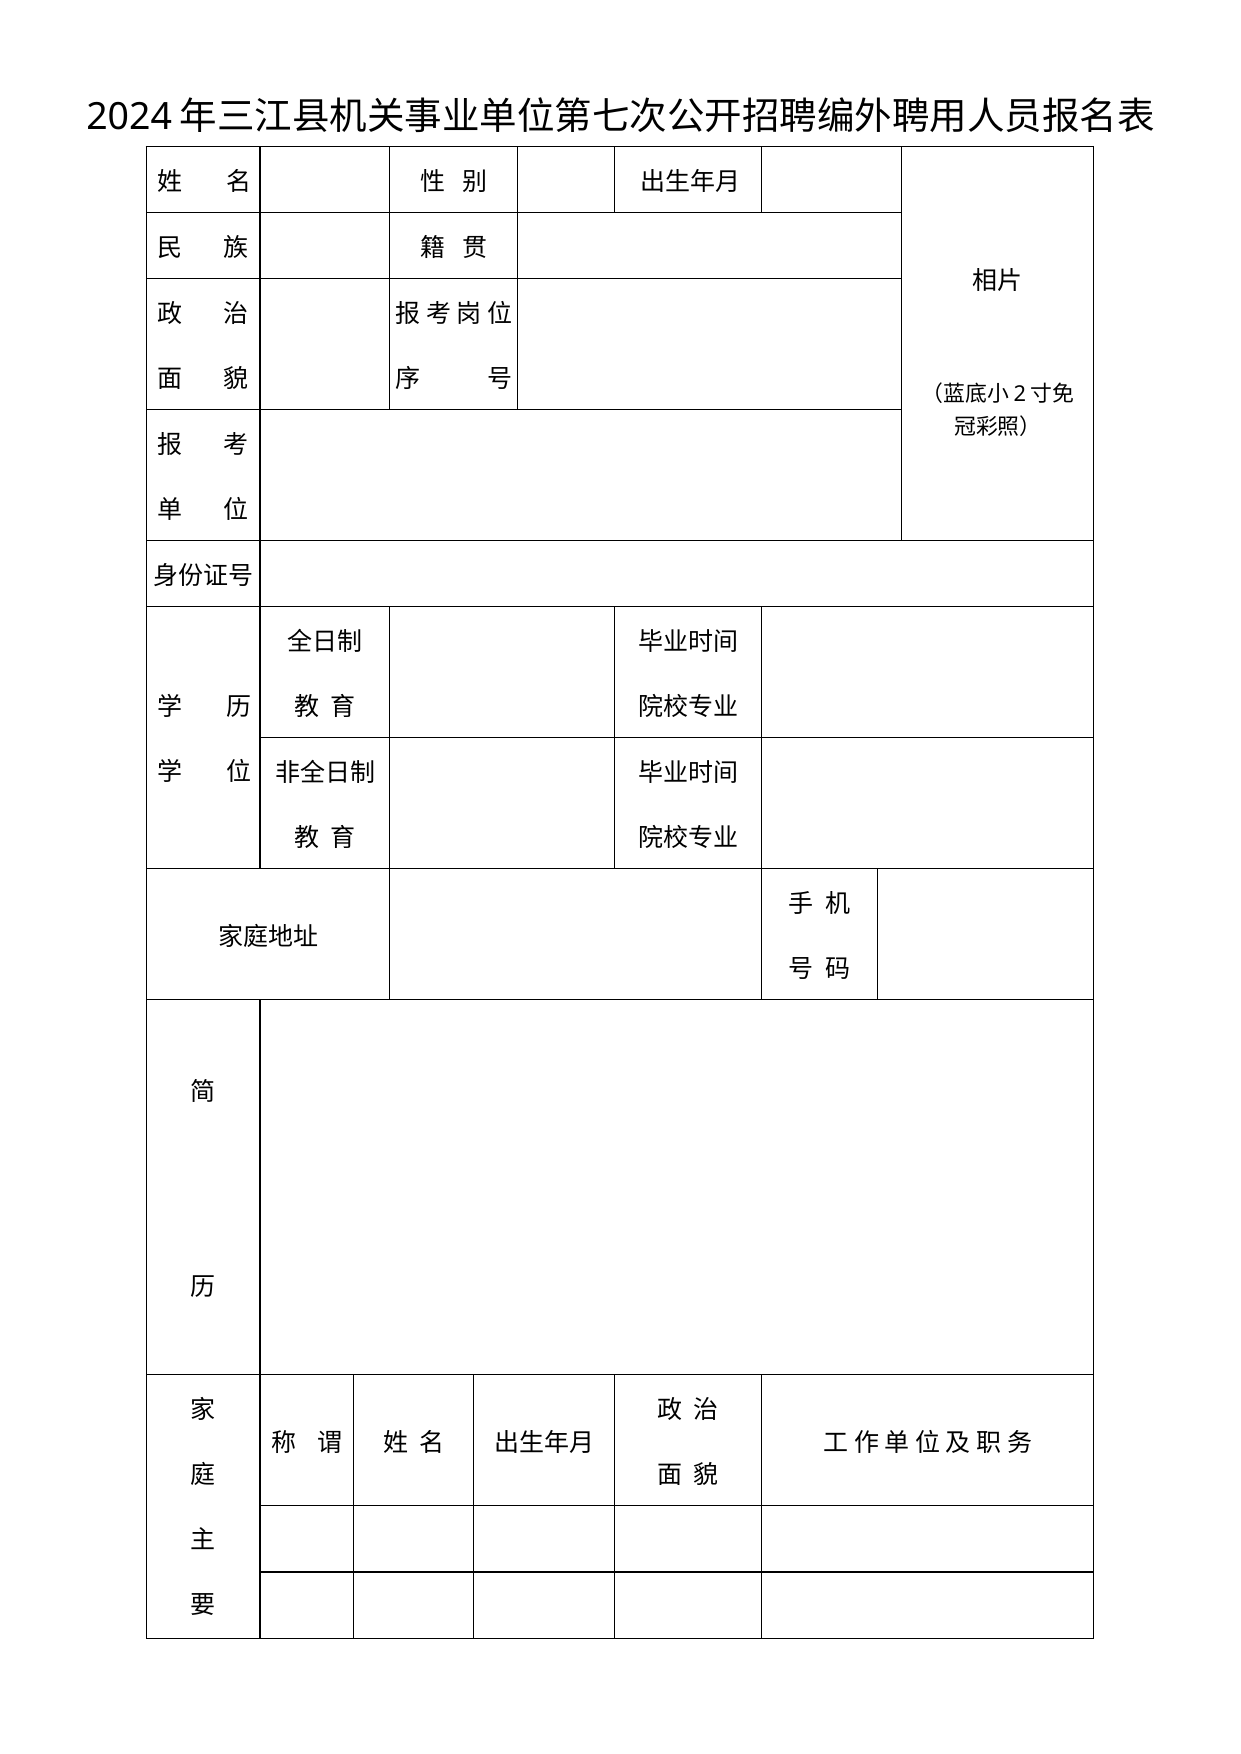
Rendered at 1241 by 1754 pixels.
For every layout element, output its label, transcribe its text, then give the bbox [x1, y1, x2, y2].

table_cell 称谓 [261, 1375, 353, 1505]
table_cell 政治 面貌 [147, 279, 259, 409]
table_cell 报考 单位 [147, 410, 259, 540]
table_header [518, 147, 614, 212]
table_cell [261, 1573, 353, 1637]
table_cell 学历 学位 [147, 607, 259, 868]
table_header [261, 147, 389, 212]
table_cell [518, 279, 901, 409]
table_cell [762, 1506, 1093, 1571]
table_cell [261, 1000, 1093, 1374]
table_cell [390, 607, 614, 737]
table_cell 手 机 号 码 [762, 869, 877, 999]
table_cell 民族 [147, 213, 259, 278]
table_cell [354, 1506, 473, 1571]
table_cell [261, 213, 389, 278]
table_header 姓名 [147, 147, 259, 212]
table_cell 籍 贯 [390, 213, 517, 278]
table_cell [762, 607, 1093, 737]
table_cell 家 庭 主 要 成 员 [147, 1375, 259, 1637]
table_cell [474, 1573, 614, 1637]
table_cell 全日制 教 育 [261, 607, 389, 737]
table_header 出生年月 [615, 147, 761, 212]
table_cell [390, 869, 761, 999]
table_cell [261, 410, 901, 540]
table_cell [615, 1573, 761, 1637]
text 2024年三江县机关事业单位第七次公开招聘编外聘用人员报名表 [75, 81, 1165, 146]
table_cell 非全日制 教 育 [261, 738, 389, 868]
table_cell [354, 1573, 473, 1637]
table_cell [390, 738, 614, 868]
table_cell 毕业时间 院校专业 [615, 607, 761, 737]
table_cell [762, 738, 1093, 868]
table_header 性 别 [390, 147, 517, 212]
table_cell [474, 1506, 614, 1571]
table_cell 身份证号 [147, 541, 259, 606]
table_header 相片 （蓝底小2寸免冠彩照） [902, 147, 1093, 540]
table_cell 毕业时间 院校专业 [615, 738, 761, 868]
table_cell 工 作 单 位 及 职 务 [762, 1375, 1093, 1505]
table_cell 姓 名 [354, 1375, 473, 1505]
table_cell 政 治 面 貌 [615, 1375, 761, 1505]
table_cell [261, 279, 389, 409]
table_header [762, 147, 901, 212]
table_cell [762, 1573, 1093, 1637]
table_cell [261, 1506, 353, 1571]
table_cell 家庭地址 [147, 869, 389, 999]
table_cell [878, 869, 1093, 999]
table_cell [615, 1506, 761, 1571]
table_cell [518, 213, 901, 278]
table_cell [261, 541, 1093, 606]
table_cell 简 历 [147, 1000, 259, 1374]
table_cell 出生年月 [474, 1375, 614, 1505]
table_cell 报考岗位序号 [390, 279, 517, 409]
